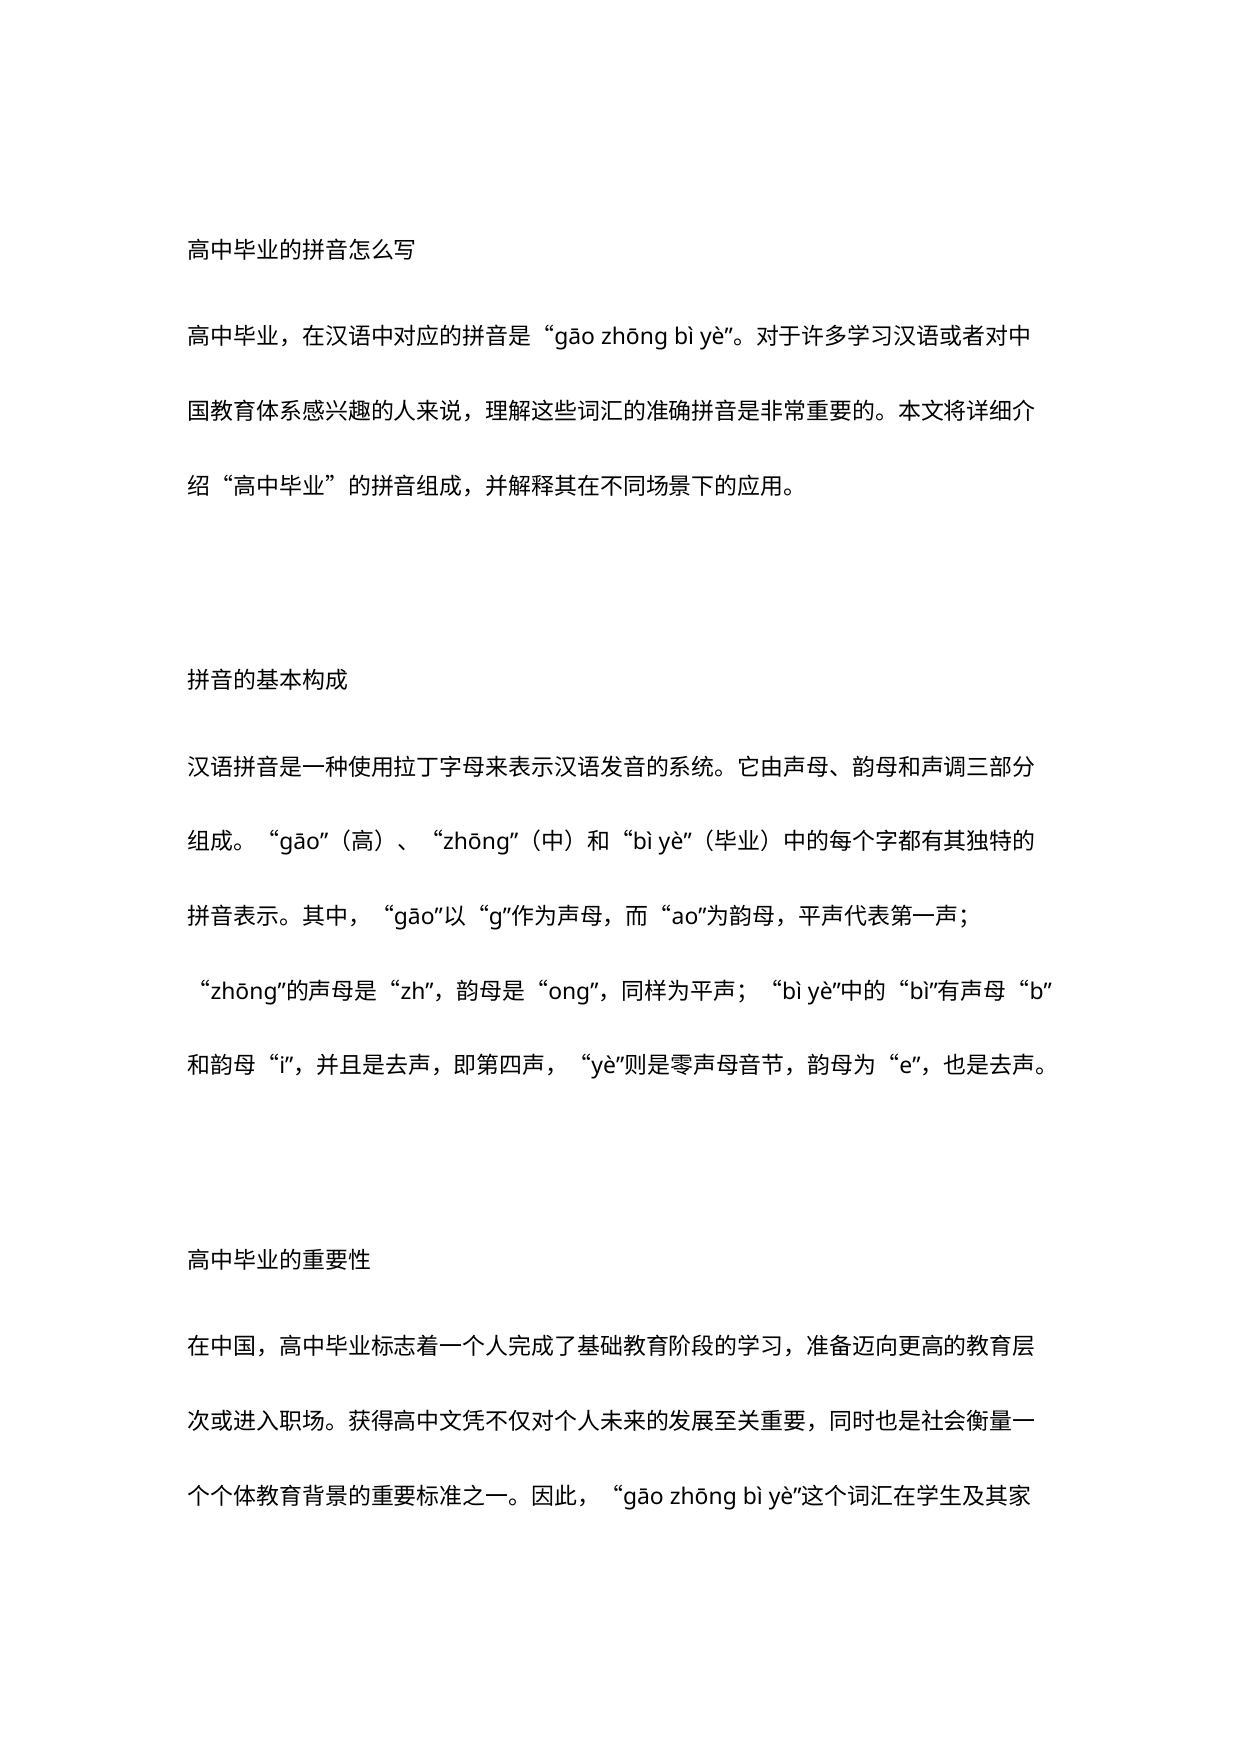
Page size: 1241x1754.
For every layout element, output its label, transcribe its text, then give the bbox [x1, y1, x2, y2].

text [187, 1312, 1053, 1527]
text 高中毕业，在汉语中对应的拼音是“gāo zhōng bì yè”。对于许多学习汉语或者对中国教育体系感兴趣的人来说，理解这些词汇的准确拼音是非常重要的。本文将详细介绍“高中毕业”的拼音组成，并解释其在不同场景下的应用。 [187, 302, 1053, 517]
text 拼音的基本构成 [187, 646, 1053, 711]
text 高中毕业的重要性 [187, 1226, 1053, 1291]
text 汉语拼音是一种使用拉丁字母来表示汉语发音的系统。它由声母、韵母和声调三部分组成。“gāo”（高）、“zhōng”（中）和“bì yè”（毕业）中的每个字都有其独特的拼音表示。其中，“gāo”以“g”作为声母，而“ao”为韵母，平声代表第一声；“zhōng”的声母是“zh”，韵母是“ong”，同样为平声；“bì yè”中的“bì”有声母“b”和韵母“i”，并且是去声，即第四声，“yè”则是零声母音节，韵母为“e”，也是去声。 [187, 733, 1053, 1096]
text 高中毕业的拼音怎么写 [187, 216, 1053, 281]
